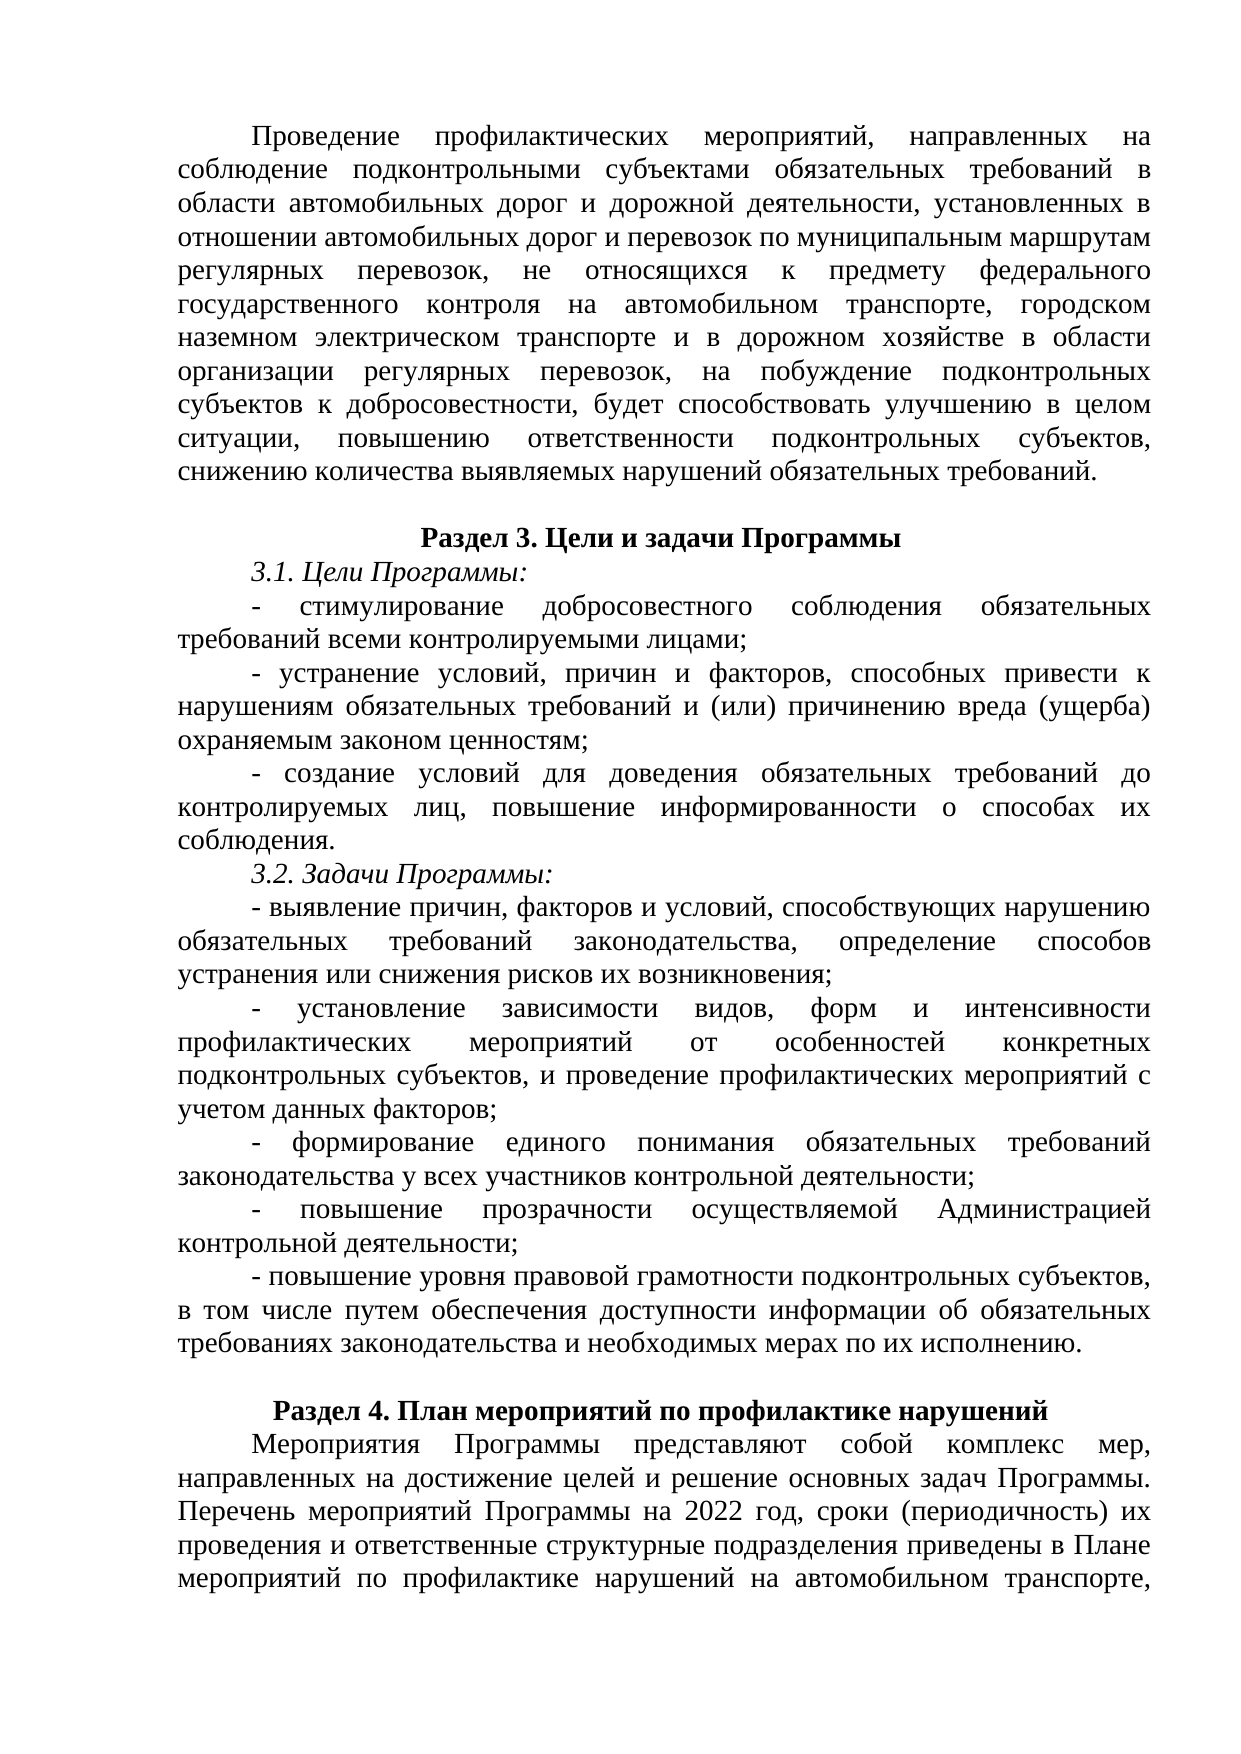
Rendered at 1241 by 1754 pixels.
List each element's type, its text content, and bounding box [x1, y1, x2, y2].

text - повышение прозрачности осуществляемой Администрацией контрольной деятельности; [177, 1191, 1152, 1258]
text - выявление причин, факторов и условий, способствующих нарушению обязательных требований законодательства, определение способов устранения или снижения рисков их возникновения; [177, 889, 1152, 990]
text - формирование единого понимания обязательных требований законодательства у всех участников контрольной деятельности; [177, 1124, 1152, 1191]
text - стимулирование добросовестного соблюдения обязательных требований всеми контролируемыми лицами; [177, 588, 1152, 655]
text Раздел 3. Цели и задачи Программы [177, 521, 1152, 554]
text 3.1. Цели Программы: [177, 554, 1152, 588]
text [177, 1426, 1152, 1594]
text - повышение уровня правовой грамотности подконтрольных субъектов, в том числе путем обеспечения доступности информации об обязательных требованиях законодательства и необходимых мерах по их исполнению. [177, 1258, 1152, 1359]
text - устранение условий, причин и факторов, способных привести к нарушениям обязательных требований и (или) причинению вреда (ущерба) охраняемым законом ценностям; [177, 655, 1152, 755]
text 3.2. Задачи Программы: [177, 856, 1152, 889]
text Проведение профилактических мероприятий, направленных на соблюдение подконтрольными субъектами обязательных требований в области автомобильных дорог и дорожной деятельности, установленных в отношении автомобильных дорог и перевозок по муниципальным маршрутам регулярных перевозок, не относящихся к предмету федерального государственного контроля на автомобильном транспорте, городском наземном электрическом транспорте и в дорожном хозяйстве в области организации регулярных перевозок, на побуждение подконтрольных субъектов к добросовестности, будет способствовать улучшению в целом ситуации, повышению ответственности подконтрольных субъектов, снижению количества выявляемых нарушений обязательных требований. [177, 118, 1152, 487]
text Раздел 4. План мероприятий по профилактике нарушений [177, 1393, 1152, 1426]
text - создание условий для доведения обязательных требований до контролируемых лиц, повышение информированности о способах их соблюдения. [177, 755, 1152, 856]
text - установление зависимости видов, форм и интенсивности профилактических мероприятий от особенностей конкретных подконтрольных субъектов, и проведение профилактических мероприятий с учетом данных факторов; [177, 990, 1152, 1124]
